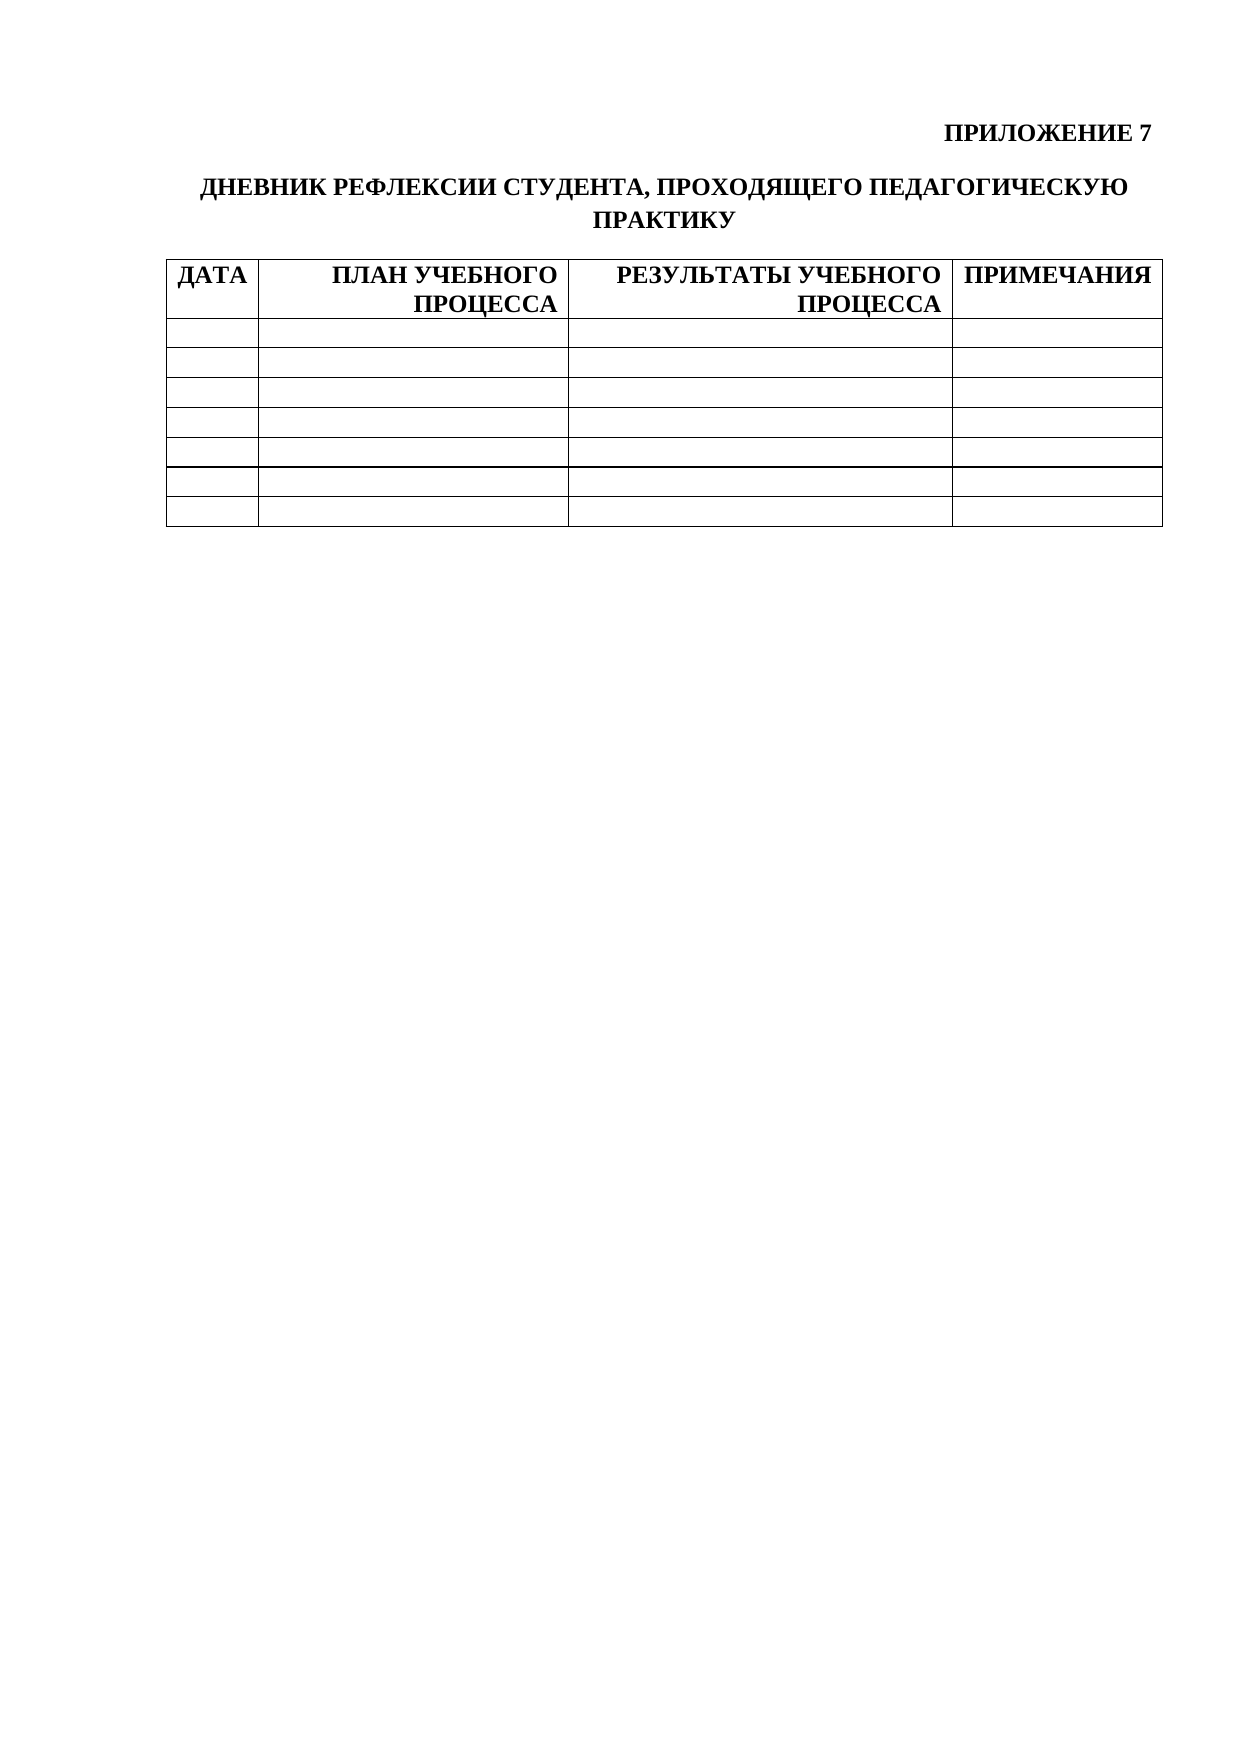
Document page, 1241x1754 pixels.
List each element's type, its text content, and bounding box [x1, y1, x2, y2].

table_cell [167, 468, 258, 496]
table_cell [569, 438, 952, 466]
table_cell [953, 348, 1162, 377]
table_cell [953, 438, 1162, 466]
table_cell [259, 468, 568, 496]
table_cell [259, 497, 568, 526]
table_cell [569, 408, 952, 437]
table_header ПЛАН УЧЕБНОГО ПРОЦЕССА [259, 260, 568, 317]
table_cell [569, 348, 952, 377]
table_cell [167, 497, 258, 526]
table_cell [953, 468, 1162, 496]
table_cell [167, 408, 258, 437]
table_cell [953, 408, 1162, 437]
table_header ДАТА [167, 260, 258, 317]
table_cell [167, 319, 258, 347]
table_cell [569, 468, 952, 496]
table_cell [953, 497, 1162, 526]
table_cell [569, 319, 952, 347]
table_header ПРИМЕЧАНИЯ [953, 260, 1162, 317]
table_cell [259, 378, 568, 407]
table_cell [259, 348, 568, 377]
table_cell [259, 408, 568, 437]
table_cell [569, 497, 952, 526]
table_cell [569, 378, 952, 407]
table_cell [953, 378, 1162, 407]
table_cell [259, 319, 568, 347]
table_cell [953, 319, 1162, 347]
table_cell [167, 378, 258, 407]
text ПРИЛОЖЕНИЕ 7 [177, 118, 1152, 147]
table_cell [167, 348, 258, 377]
text ДНЕВНИК РЕФЛЕКСИИ СТУДЕНТА, ПРОХОДЯЩЕГО ПЕДАГОГИЧЕСКУЮ ПРАКТИКУ [177, 172, 1152, 234]
table_cell [259, 438, 568, 466]
table_header РЕЗУЛЬТАТЫ УЧЕБНОГО ПРОЦЕССА [569, 260, 952, 317]
table_cell [167, 438, 258, 466]
